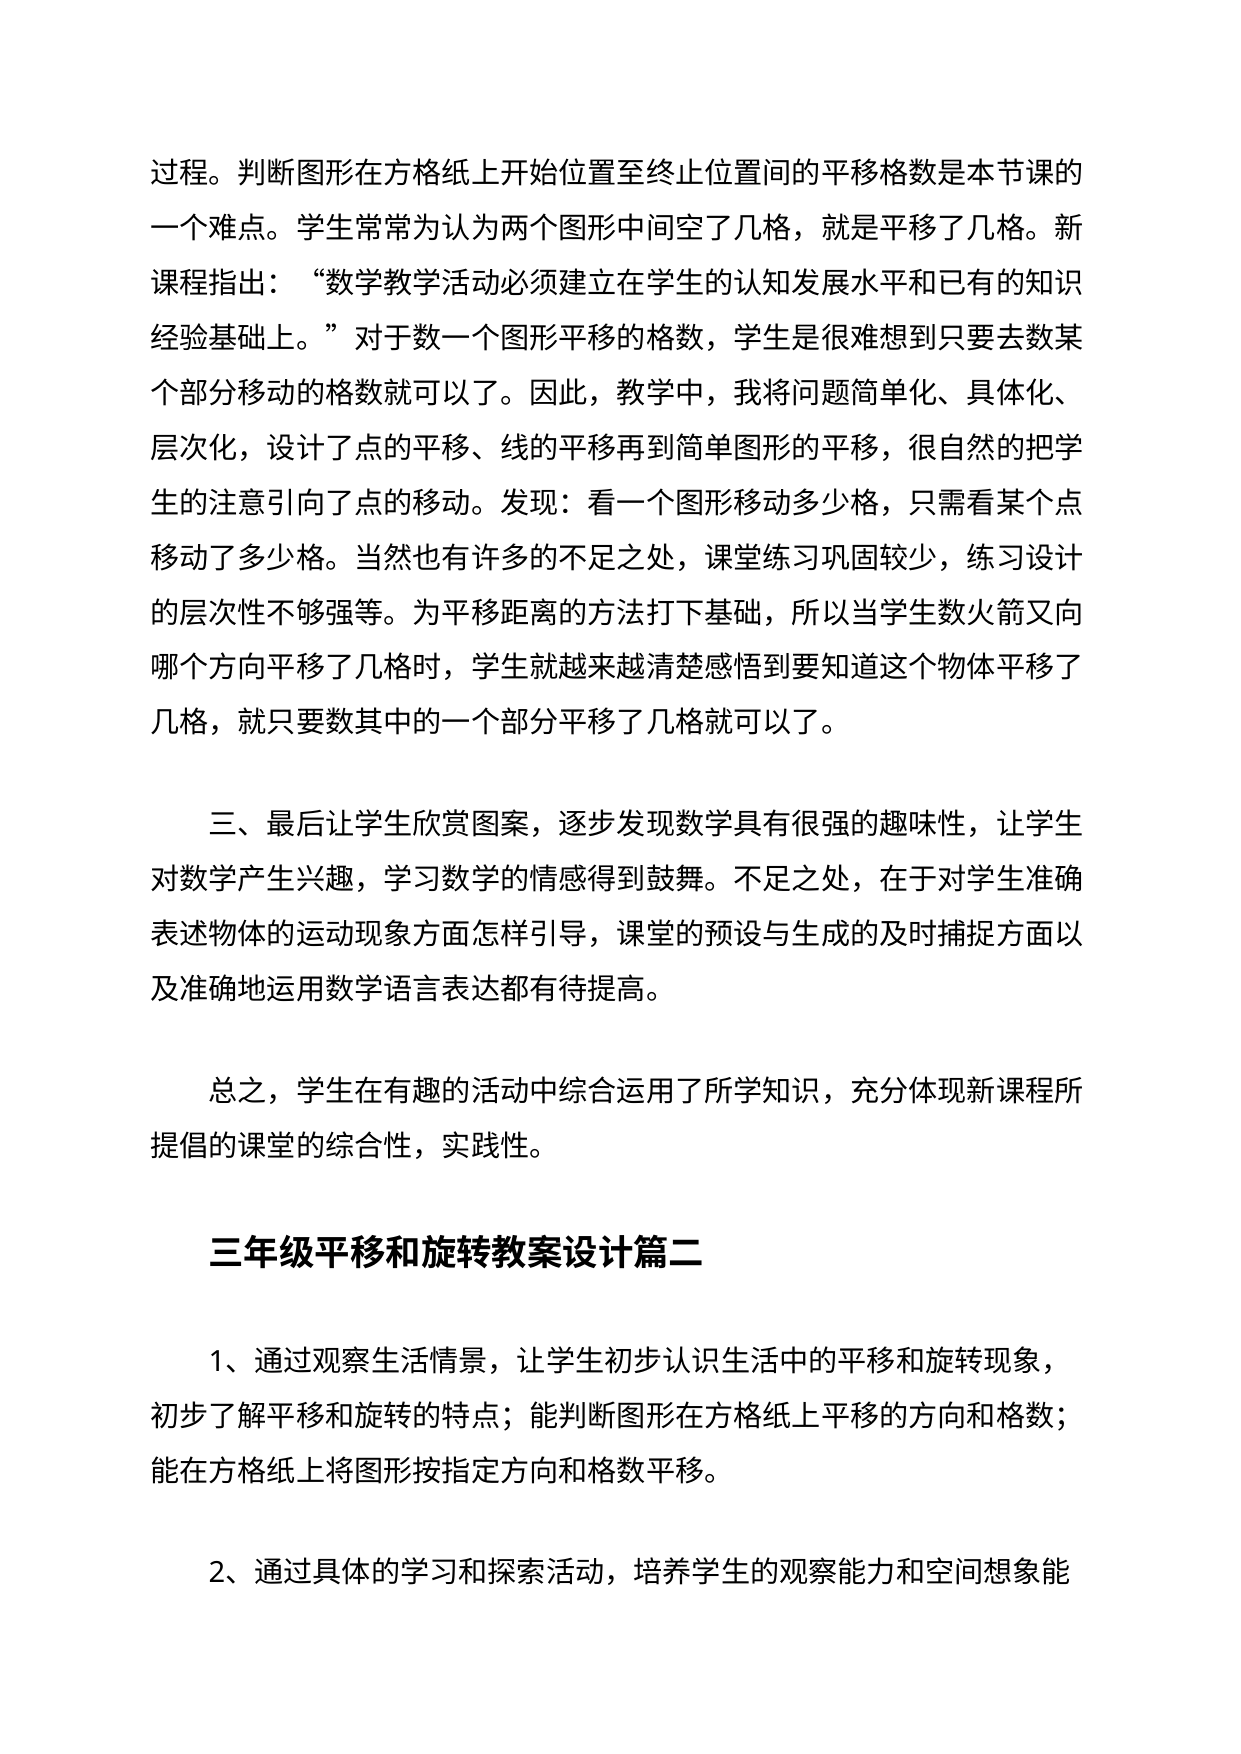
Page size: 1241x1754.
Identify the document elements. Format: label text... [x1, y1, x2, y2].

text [150, 150, 1090, 741]
text 三、最后让学生欣赏图案，逐步发现数学具有很强的趣味性，让学生对数学产生兴趣，学习数学的情感得到鼓舞。不足之处，在于对学生准确表述物体的运动现象方面怎样引导，课堂的预设与生成的及时捕捉方面以及准确地运用数学语言表达都有待提高。 [150, 801, 1090, 1008]
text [150, 1549, 1090, 1591]
text 三年级平移和旋转教案设计篇二 [150, 1224, 1090, 1275]
text 1、通过观察生活情景，让学生初步认识生活中的平移和旋转现象，初步了解平移和旋转的特点；能判断图形在方格纸上平移的方向和格数；能在方格纸上将图形按指定方向和格数平移。 [150, 1337, 1090, 1489]
text 总之，学生在有趣的活动中综合运用了所学知识，充分体现新课程所提倡的课堂的综合性，实践性。 [150, 1067, 1090, 1164]
